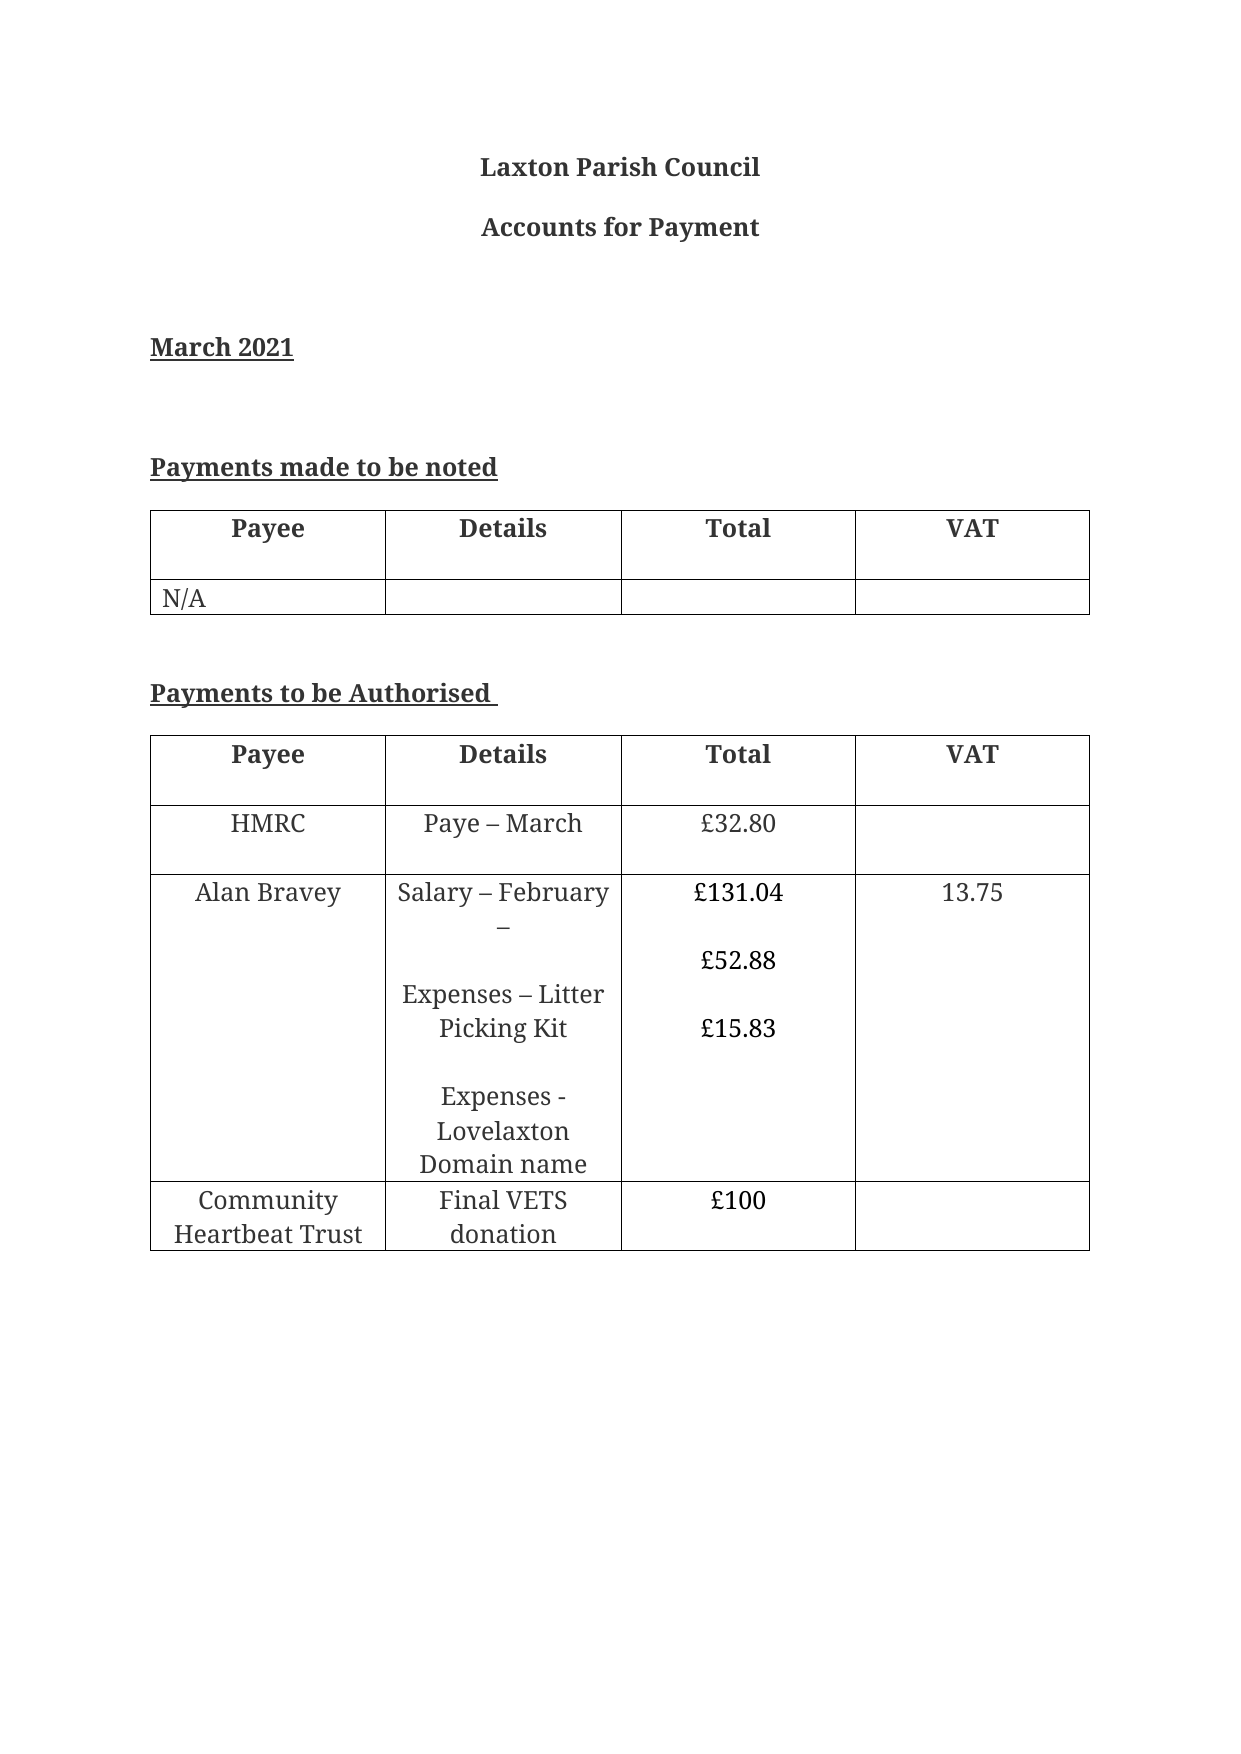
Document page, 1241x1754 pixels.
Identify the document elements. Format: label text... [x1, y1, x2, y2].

table_cell N/A [151, 580, 385, 614]
table_cell Final VETS donation [386, 1182, 621, 1250]
text March 2021 [150, 330, 1090, 364]
table_cell Alan Bravey [151, 875, 385, 1181]
table_header VAT [856, 511, 1089, 579]
table_cell [622, 580, 855, 614]
text Laxton Parish Council [150, 150, 1090, 184]
table_header Total [622, 511, 855, 579]
table_cell £32.80 [622, 806, 855, 874]
table_header Details [386, 736, 621, 804]
table_cell [856, 580, 1089, 614]
text Payments made to be noted [150, 450, 1090, 484]
table_cell [856, 806, 1089, 874]
table_header Total [622, 736, 855, 804]
table_cell £100 [622, 1182, 855, 1250]
text Accounts for Payment [150, 210, 1090, 244]
table_header VAT [856, 736, 1089, 804]
table_cell [386, 580, 621, 614]
table_header Details [386, 511, 621, 579]
table_header Payee [151, 736, 385, 804]
table_header Payee [151, 511, 385, 579]
table_cell 13.75 [856, 875, 1089, 1181]
table_cell £131.04 £52.88 £15.83 [622, 875, 855, 1181]
table_cell Paye – March [386, 806, 621, 874]
table_cell Salary – February – Expenses – Litter Picking Kit Expenses - Lovelaxton Domain name [386, 875, 621, 1181]
text Payments to be Authorised [150, 675, 1090, 709]
table_cell [856, 1182, 1089, 1250]
table_cell HMRC [151, 806, 385, 874]
table_cell Community Heartbeat Trust [151, 1182, 385, 1250]
